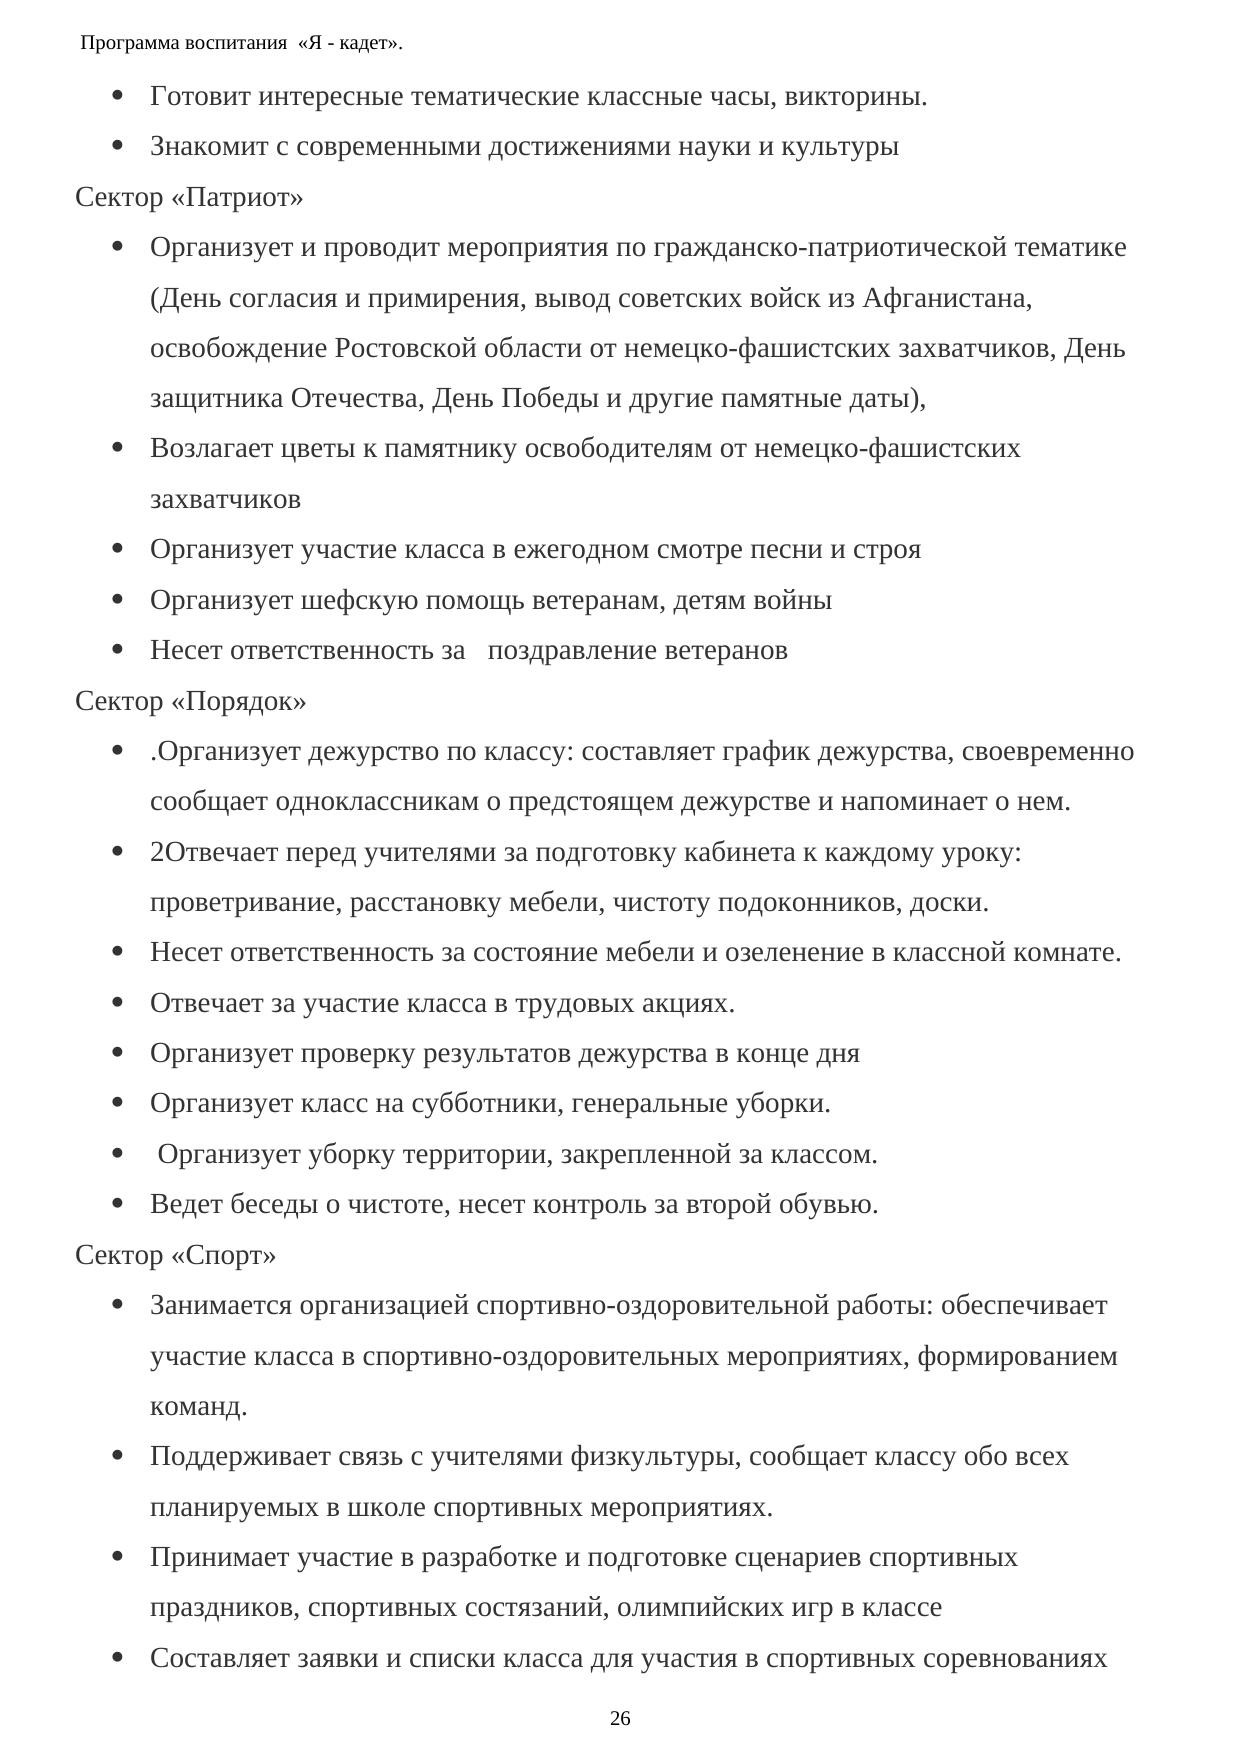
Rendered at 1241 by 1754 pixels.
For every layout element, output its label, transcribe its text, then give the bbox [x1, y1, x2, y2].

text Сектор «Спорт» [75, 1237, 1165, 1270]
text Сектор «Порядок» [75, 683, 1165, 716]
list Готовит интересные тематические классные часы, викторины. [112, 78, 1165, 112]
list Составляет заявки и списки класса для участия в спортивных соревнованиях [112, 1640, 1165, 1673]
list Несет ответственность за состояние мебели и озеленение в классной комнате. [112, 934, 1165, 968]
list Знакомит с современными достижениями науки и культуры [112, 128, 1165, 162]
list Ведет беседы о чистоте, несет контроль за второй обувью. [112, 1186, 1165, 1220]
list Возлагает цветы к памятнику освободителям от немецко-фашистских захватчиков [112, 431, 1165, 514]
list Организует шефскую помощь ветеранам, детям войны [112, 582, 1165, 615]
list .Организует дежурство по классу: составляет график дежурства, своевременно сообщает одноклассникам о предстоящем дежурстве и напоминает о нем. [112, 733, 1165, 817]
list Организует и проводит мероприятия по гражданско-патриотической тематике (День согласия и примирения, вывод советских войск из Афганистана, освобождение Ростовской области от немецко-фашистских захватчиков, День защитника Отечества, День Победы и другие памятные даты), [112, 229, 1165, 414]
list Занимается организацией спортивно-оздоровительной работы: обеспечивает участие класса в спортивно-оздоровительных мероприятиях, формированием команд. [112, 1287, 1165, 1421]
list Несет ответственность за поздравление ветеранов [112, 632, 1165, 666]
list Организует класс на субботники, генеральные уборки. [112, 1086, 1165, 1119]
list Отвечает за участие класса в трудовых акциях. [112, 985, 1165, 1018]
list Принимает участие в разработке и подготовке сценариев спортивных праздников, спортивных состязаний, олимпийских игр в классе [112, 1539, 1165, 1623]
list Поддерживает связь с учителями физкультуры, сообщает классу обо всех планируемых в школе спортивных мероприятиях. [112, 1438, 1165, 1522]
list Организует уборку территории, закрепленной за классом. [112, 1136, 1165, 1170]
text Сектор «Патриот» [75, 179, 1165, 212]
list Организует проверку результатов дежурства в конце дня [112, 1035, 1165, 1069]
list Организует участие класса в ежегодном смотре песни и строя [112, 531, 1165, 565]
list 2Отвечает перед учителями за подготовку кабинета к каждому уроку: проветривание, расстановку мебели, чистоту подоконников, доски. [112, 834, 1165, 918]
